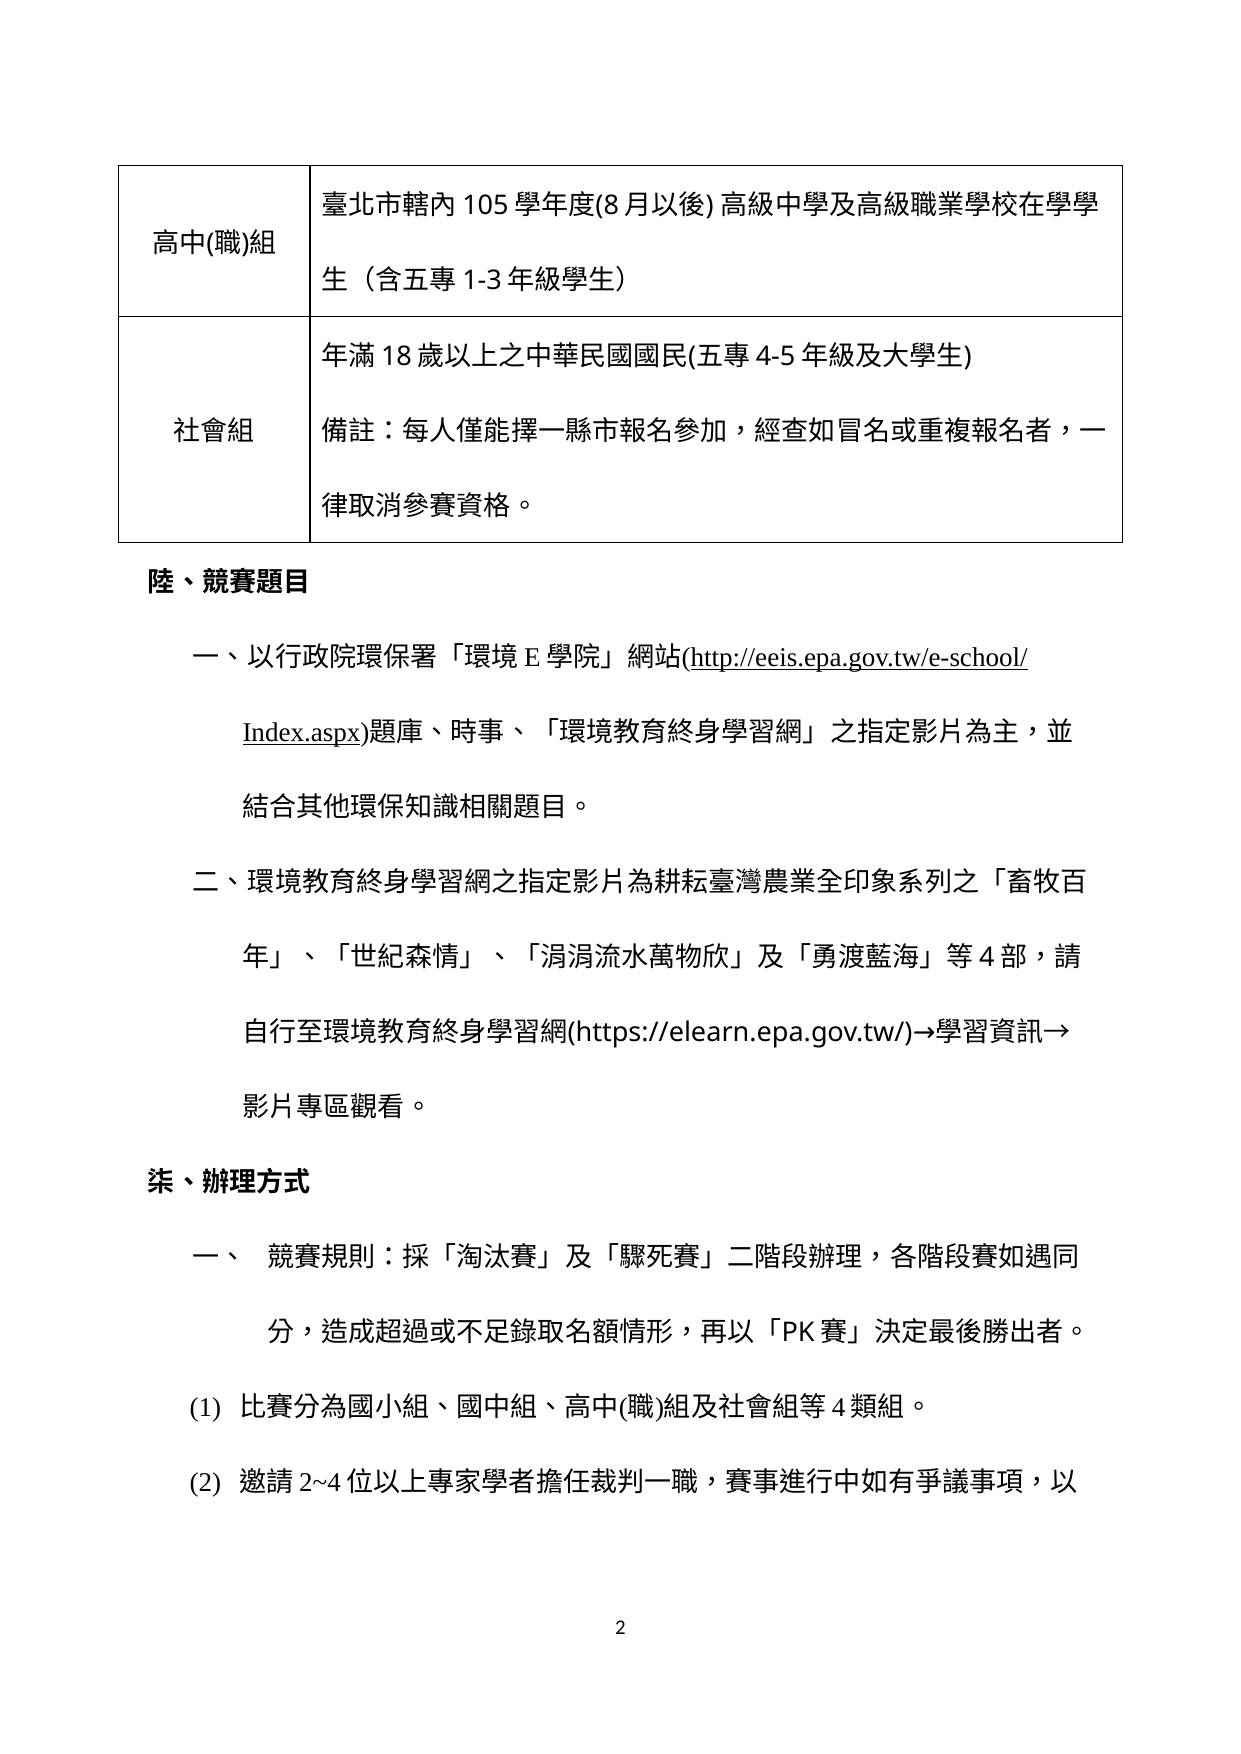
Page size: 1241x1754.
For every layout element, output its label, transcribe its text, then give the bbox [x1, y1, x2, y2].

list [189, 1443, 1092, 1518]
list 比賽分為國小組、國中組、高中(職)組及社會組等4類組。 [189, 1368, 1092, 1443]
list 以行政院環保署「環境E學院」網站(http://eeis.epa.gov.tw/e-school/Index.aspx)題庫、時事、「環境教育終身學習網」之指定影片為主，並結合其他環保知識相關題目。 [192, 618, 1092, 843]
text 柒、辦理方式 [148, 1143, 1092, 1218]
list 競賽規則：採「淘汰賽」及「驟死賽」二階段辦理，各階段賽如遇同分，造成超過或不足錄取名額情形，再以「PK賽」決定最後勝出者。 [192, 1218, 1092, 1368]
table_cell 年滿18歲以上之中華民國國民(五專4-5年級及大學生) 備註：每人僅能擇一縣市報名參加，經查如冒名或重複報名者，一律取消參賽資格。 [311, 317, 1122, 542]
table_cell 臺北市轄內105學年度(8月以後) 高級中學及高級職業學校在學學生（含五專1-3年級學生） [311, 166, 1122, 316]
table_cell 高中(職)組 [119, 166, 309, 316]
text 陸、競賽題目 [148, 543, 1092, 618]
table_cell 社會組 [119, 317, 309, 542]
list 環境教育終身學習網之指定影片為耕耘臺灣農業全印象系列之「畜牧百年」、「世紀森情」、「涓涓流水萬物欣」及「勇渡藍海」等4部，請自行至環境教育終身學習網(https://elearn.epa.gov.tw/)→學習資訊→影片專區觀看。 [192, 843, 1092, 1143]
